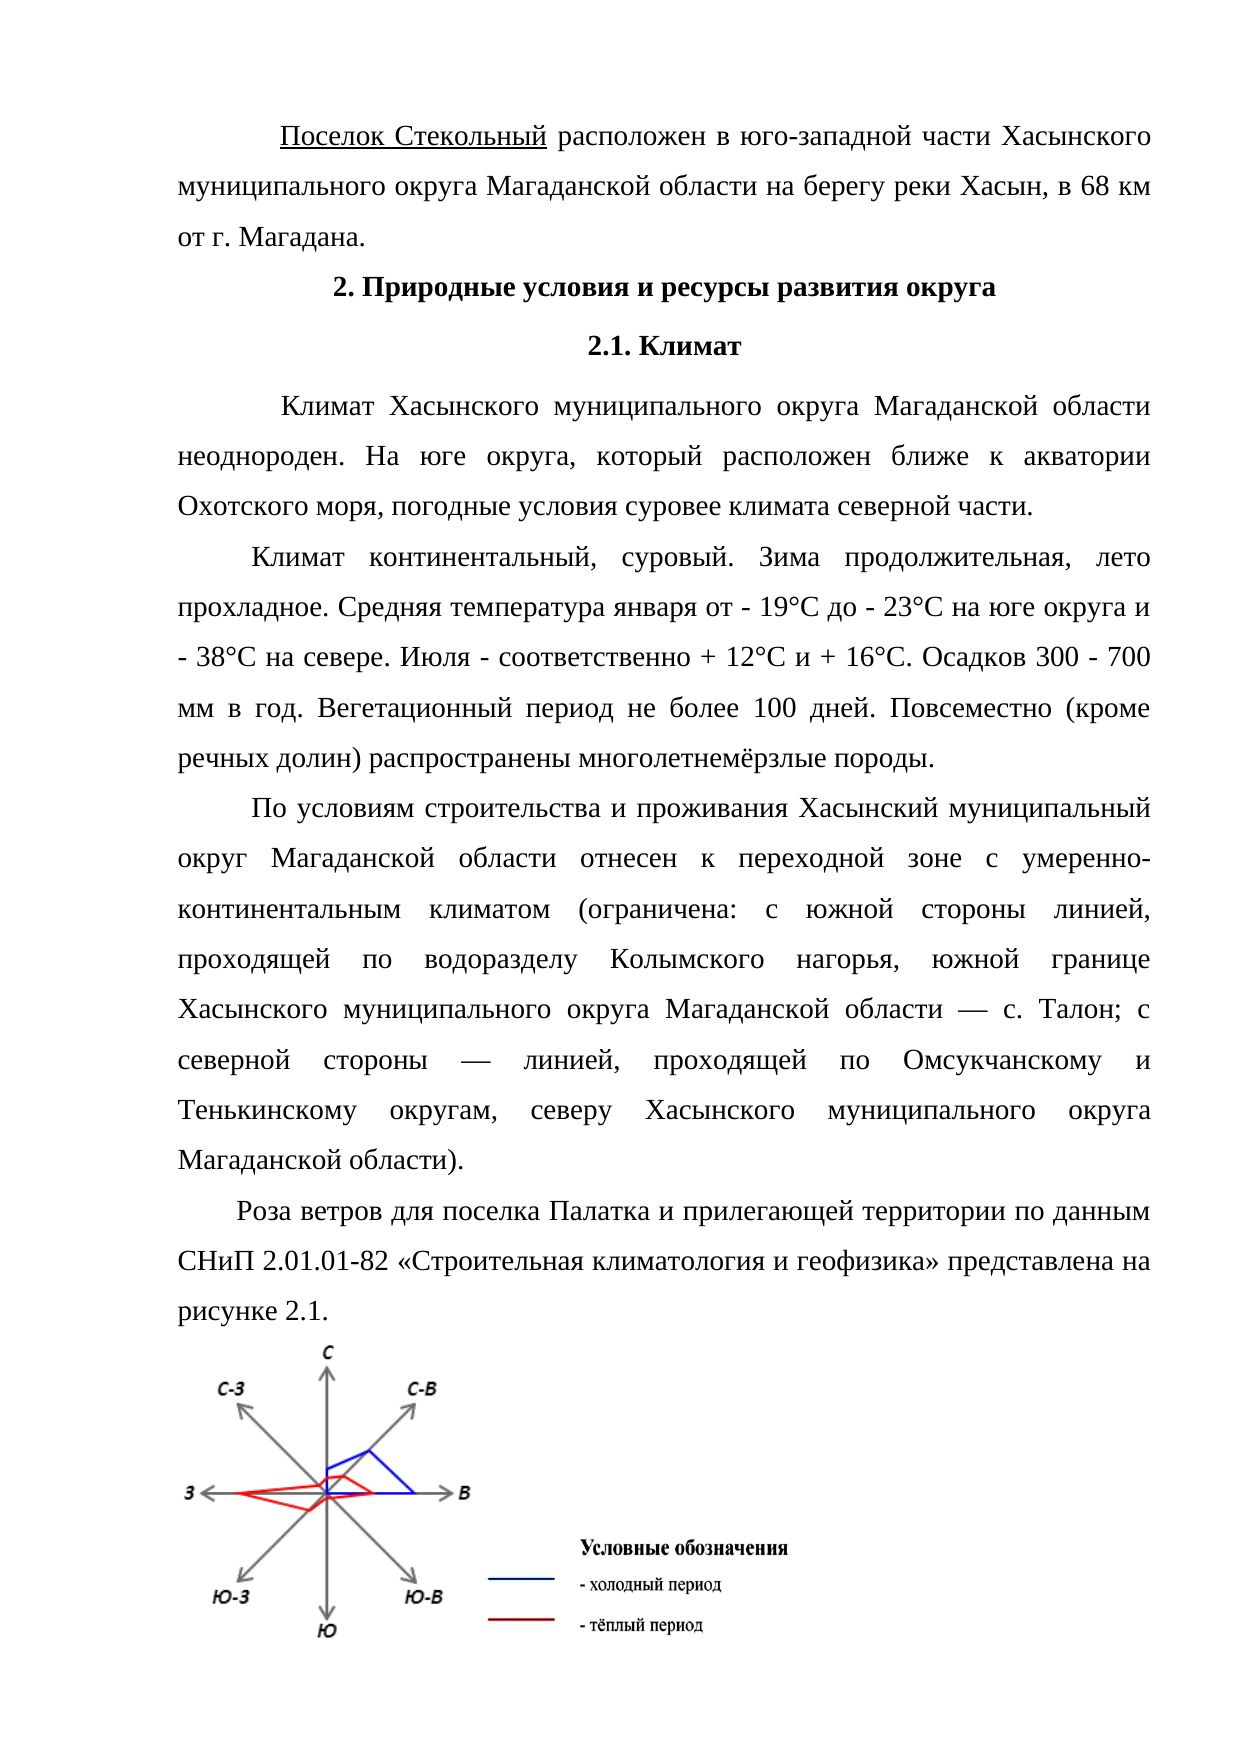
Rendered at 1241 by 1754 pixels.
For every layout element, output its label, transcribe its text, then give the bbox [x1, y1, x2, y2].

list Поселок Стекольный расположен в юго-западной части Хасынского муниципального округа Магаданской области на берегу реки Хасын, в 68 км от г. Магадана. [177, 118, 1152, 252]
text Роза ветров для поселка Палатка и прилегающей территории по данным СНиП 2.01.01-82 «Строительная климатология и геофизика» представлена на рисунке 2.1. [177, 1193, 1152, 1327]
text Климат континентальный, суровый. Зима продолжительная, лето прохладное. Средняя температура января от - 19°С до - 23°C на юге округа и - 38°C на севере. Июля - соответственно + 12°C и + 16°C. Осадков 300 - 700 мм в год. Вегетационный период не более 100 дней. Повсеместно (кроме речных долин) распространены многолетнемёрзлые породы. [177, 539, 1152, 773]
text По условиям строительства и проживания Хасынский муниципальный округ Магаданской области отнесен к переходной зоне с умеренно-континентальным климатом (ограничена: с южной стороны линией, проходящей по водоразделу Колымского нагорья, южной границе Хасынского муниципального округа Магаданской области ― с. Талон; с северной стороны ― линией, проходящей по Омсукчанскому и Тенькинскому округам, северу Хасынского муниципального округа Магаданской области). [177, 790, 1152, 1176]
text 2.1. Климат [177, 328, 1152, 362]
picture [482, 1528, 793, 1644]
picture [177, 1343, 477, 1644]
text 2. Природные условия и ресурсы развития округа [177, 269, 1152, 303]
text Климат Хасынского муниципального округа Магаданской области неоднороден. На юге округа, который расположен ближе к акватории Охотского моря, погодные условия суровее климата северной части. [177, 388, 1152, 522]
